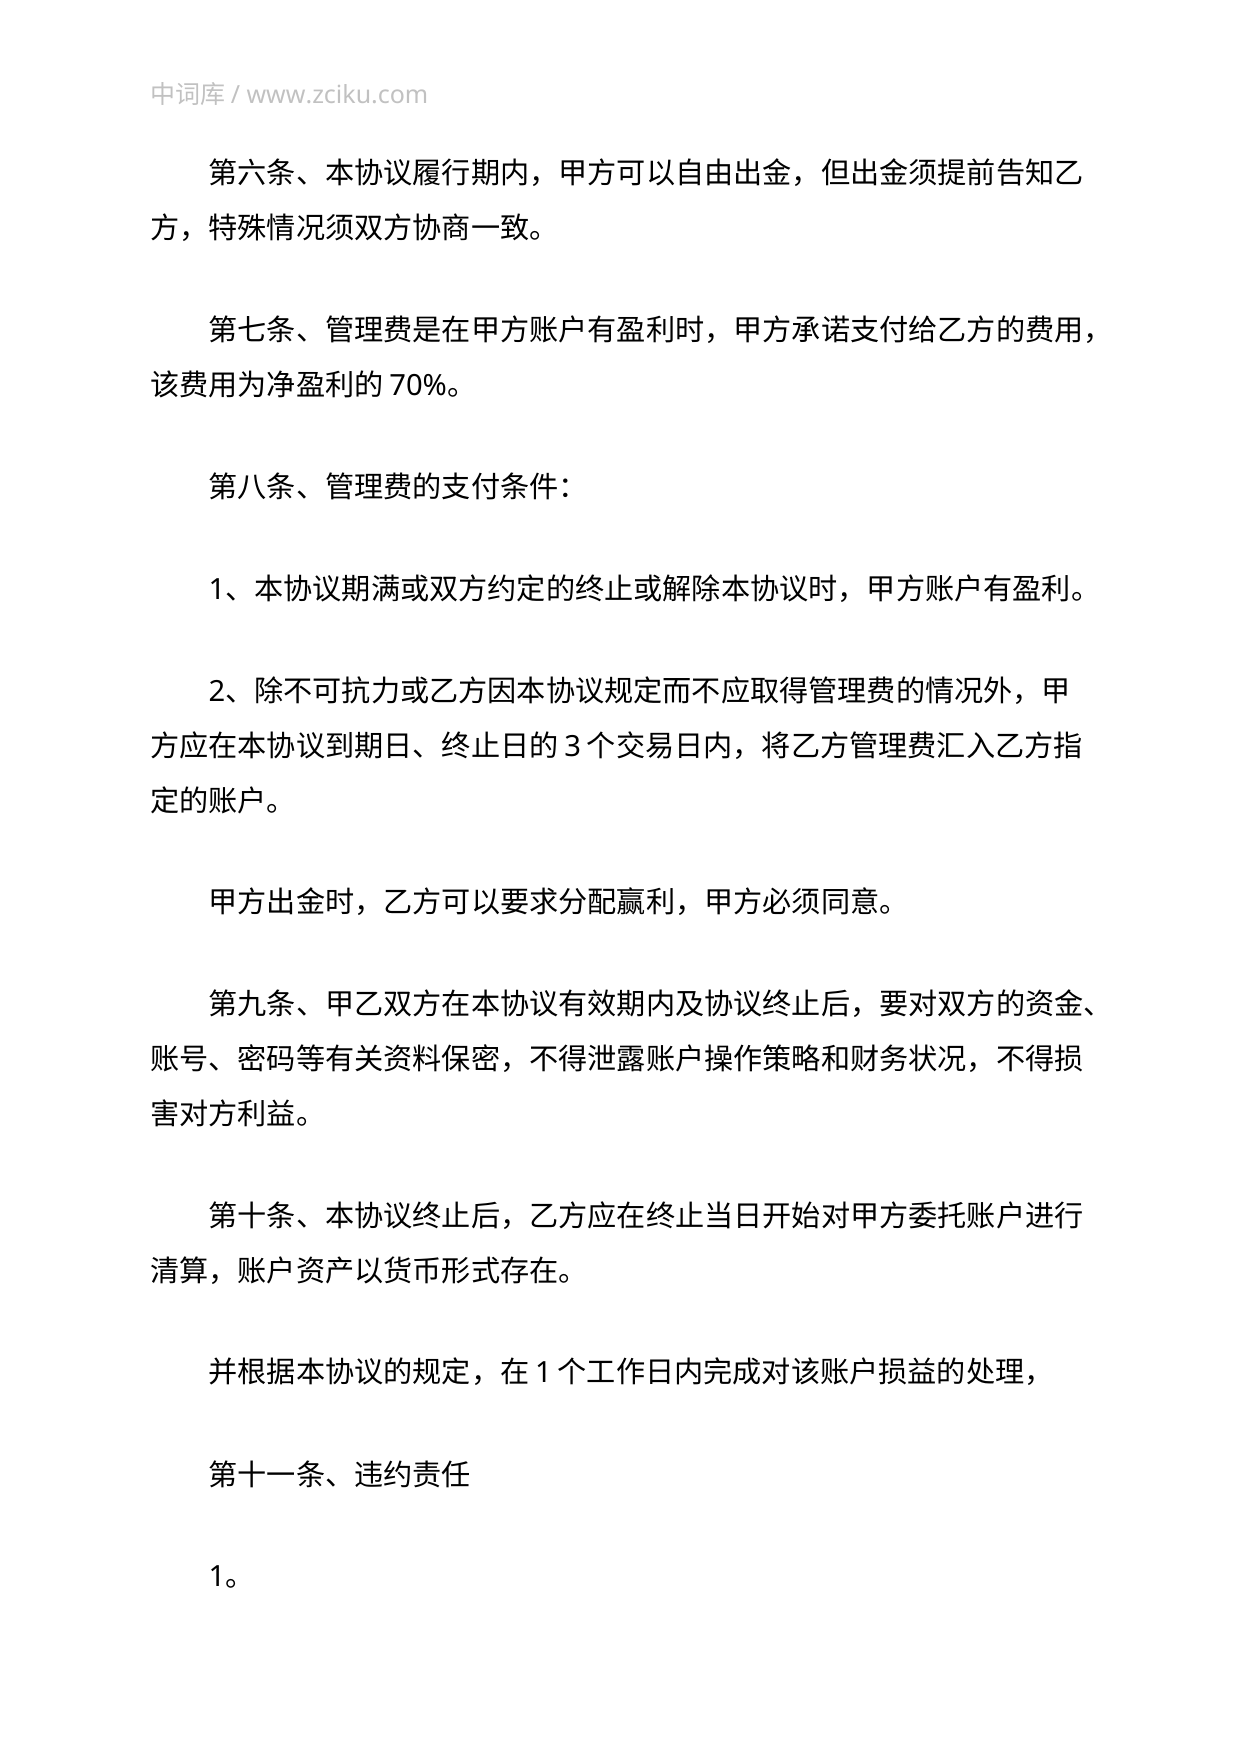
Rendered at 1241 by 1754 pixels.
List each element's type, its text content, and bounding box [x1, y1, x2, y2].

text 2、除不可抗力或乙方因本协议规定而不应取得管理费的情况外，甲方应在本协议到期日、终止日的3个交易日内，将乙方管理费汇入乙方指定的账户。 [150, 667, 1090, 819]
text 第九条、甲乙双方在本协议有效期内及协议终止后，要对双方的资金、账号、密码等有关资料保密，不得泄露账户操作策略和财务状况，不得损害对方利益。 [150, 981, 1090, 1133]
text 第八条、管理费的支付条件： [150, 463, 1090, 506]
text 甲方出金时，乙方可以要求分配赢利，甲方必须同意。 [150, 879, 1090, 921]
text 1。 [150, 1553, 1090, 1595]
text 1、本协议期满或双方约定的终止或解除本协议时，甲方账户有盈利。 [150, 565, 1090, 608]
text 第七条、管理费是在甲方账户有盈利时，甲方承诺支付给乙方的费用，该费用为净盈利的70%。 [150, 307, 1090, 404]
text 并根据本协议的规定，在1个工作日内完成对该账户损益的处理， [150, 1349, 1090, 1391]
text 第十一条、违约责任 [150, 1451, 1090, 1493]
text 第十条、本协议终止后，乙方应在终止当日开始对甲方委托账户进行清算，账户资产以货币形式存在。 [150, 1192, 1090, 1289]
text 第六条、本协议履行期内，甲方可以自由出金，但出金须提前告知乙方，特殊情况须双方协商一致。 [150, 150, 1090, 247]
